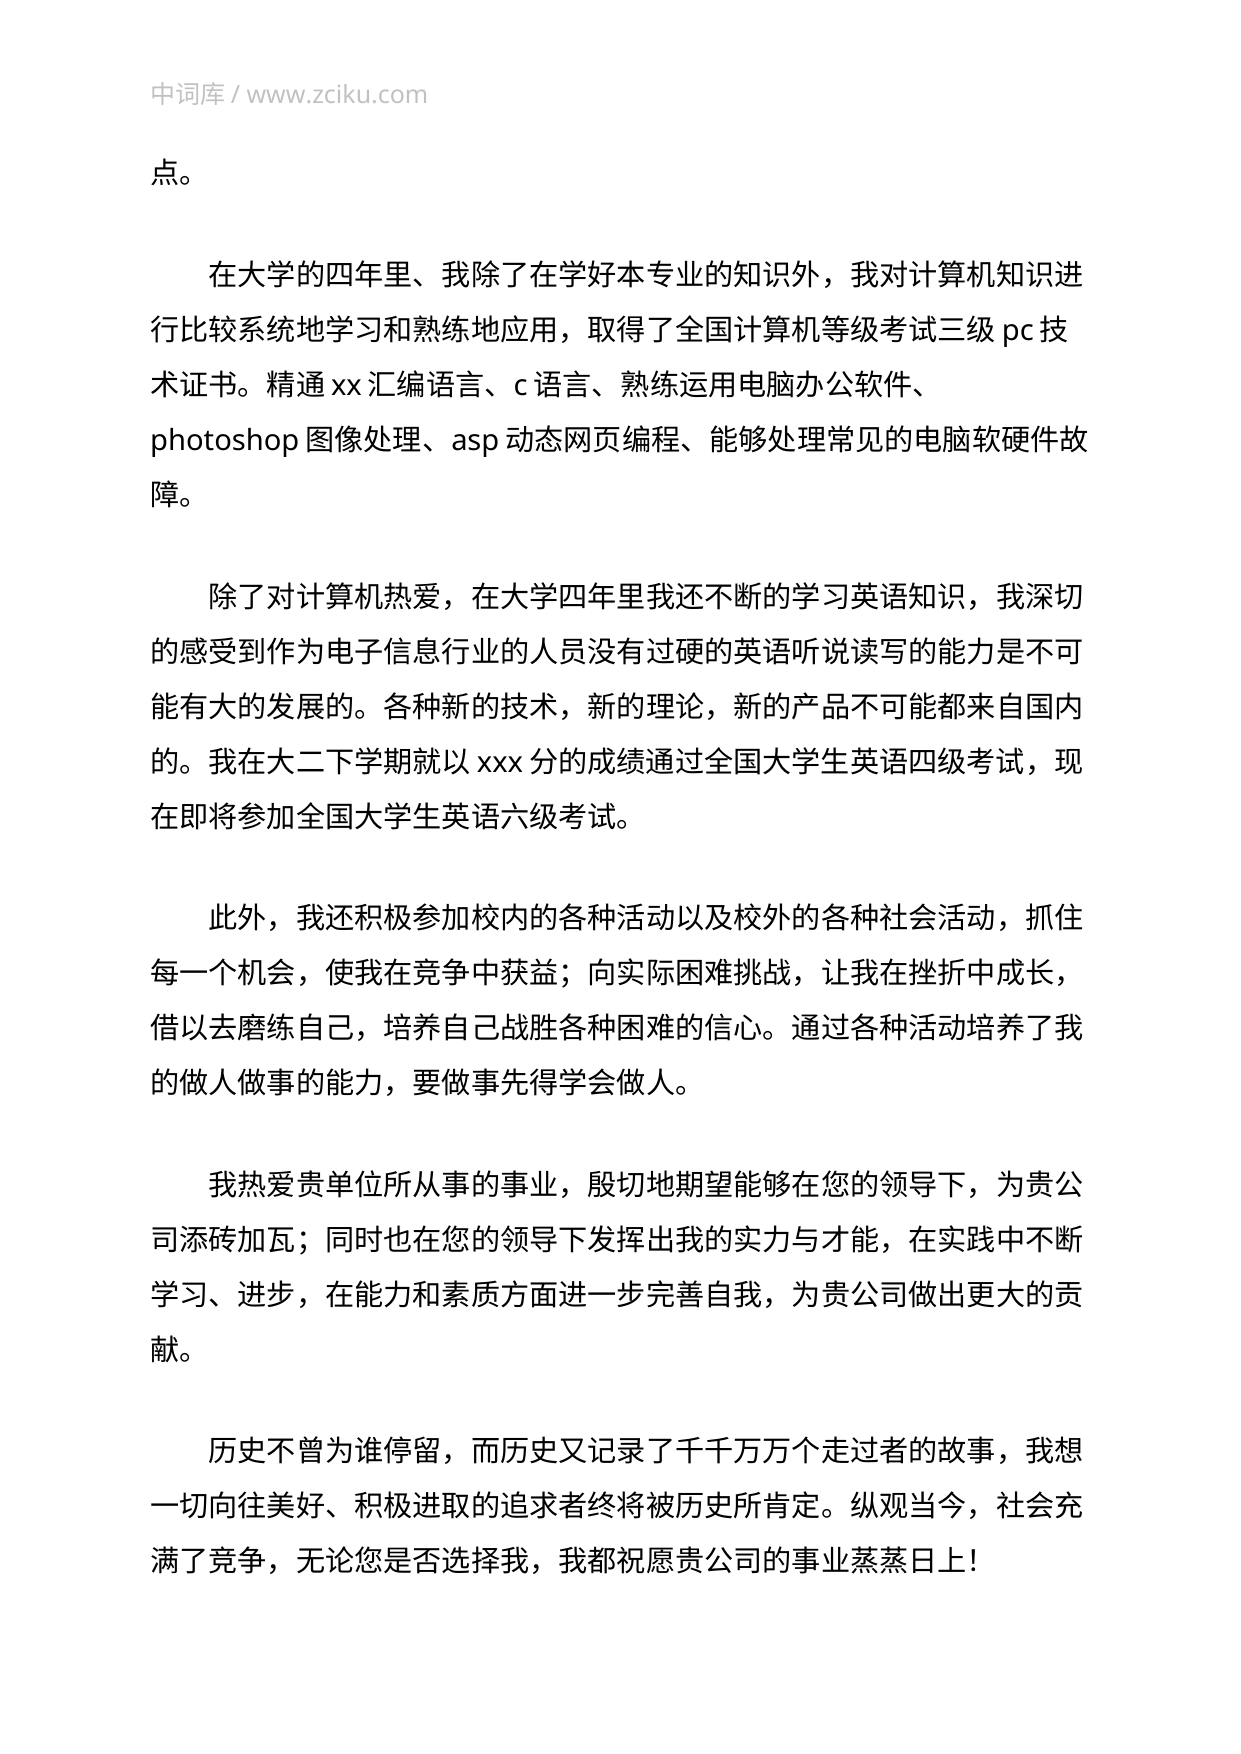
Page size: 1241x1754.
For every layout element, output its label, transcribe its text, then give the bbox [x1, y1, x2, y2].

text 除了对计算机热爱，在大学四年里我还不断的学习英语知识，我深切的感受到作为电子信息行业的人员没有过硬的英语听说读写的能力是不可能有大的发展的。各种新的技术，新的理论，新的产品不可能都来自国内的。我在大二下学期就以xxx分的成绩通过全国大学生英语四级考试，现在即将参加全国大学生英语六级考试。 [150, 573, 1090, 835]
text 此外，我还积极参加校内的各种活动以及校外的各种社会活动，抓住每一个机会，使我在竞争中获益；向实际困难挑战，让我在挫折中成长，借以去磨练自己，培养自己战胜各种困难的信心。通过各种活动培养了我的做人做事的能力，要做事先得学会做人。 [150, 895, 1090, 1102]
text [150, 150, 1090, 192]
text 我热爱贵单位所从事的事业，殷切地期望能够在您的领导下，为贵公司添砖加瓦；同时也在您的领导下发挥出我的实力与才能，在实践中不断学习、进步，在能力和素质方面进一步完善自我，为贵公司做出更大的贡献。 [150, 1161, 1090, 1368]
text 历史不曾为谁停留，而历史又记录了千千万万个走过者的故事，我想一切向往美好、积极进取的追求者终将被历史所肯定。纵观当今，社会充满了竞争，无论您是否选择我，我都祝愿贵公司的事业蒸蒸日上！ [150, 1428, 1090, 1580]
text 在大学的四年里、我除了在学好本专业的知识外，我对计算机知识进行比较系统地学习和熟练地应用，取得了全国计算机等级考试三级pc技术证书。精通xx汇编语言、c语言、熟练运用电脑办公软件、photoshop图像处理、asp动态网页编程、能够处理常见的电脑软硬件故障。 [150, 252, 1090, 514]
